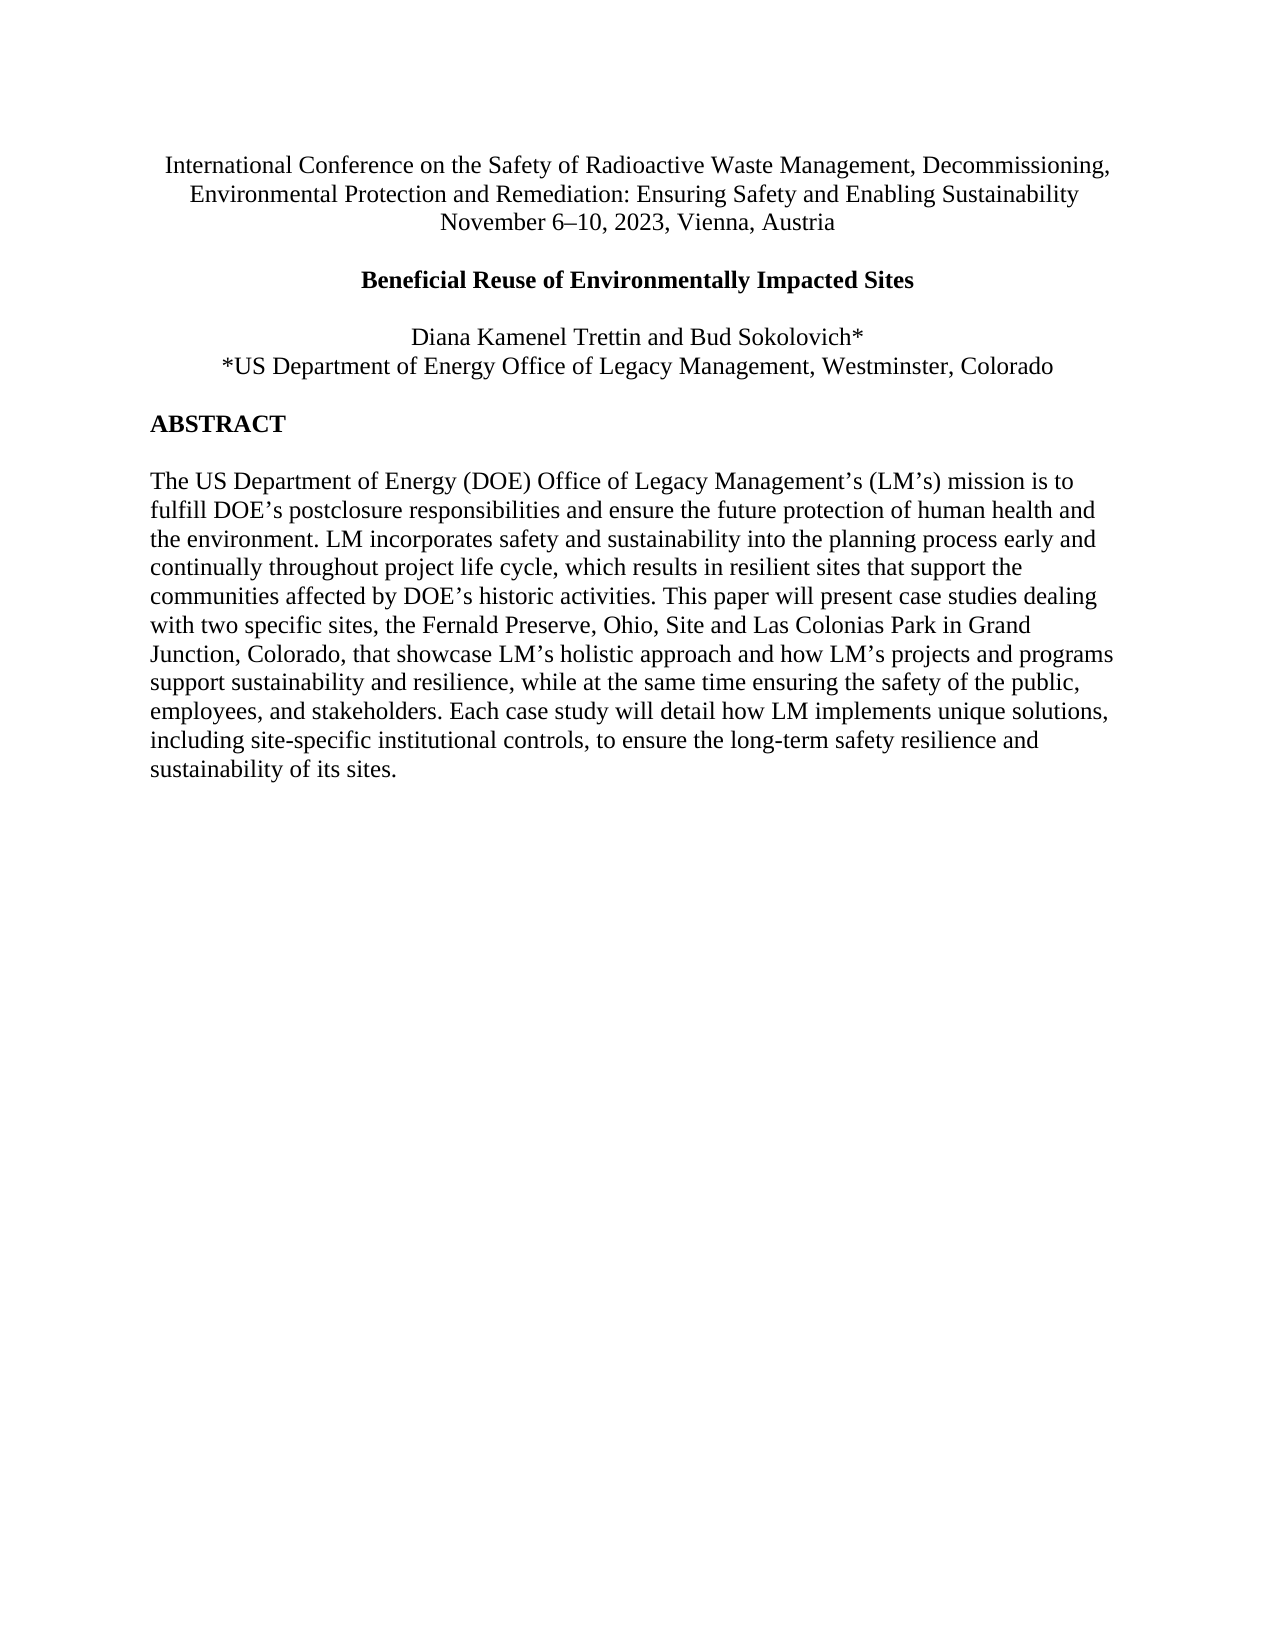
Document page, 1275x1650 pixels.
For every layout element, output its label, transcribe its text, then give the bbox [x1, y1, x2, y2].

text Diana Kamenel Trettin and Bud Sokolovich* [150, 294, 1125, 351]
text International Conference on the Safety of Radioactive Waste Management, Decommissioning, Environmental Protection and Remediation: Ensuring Safety and Enabling Sustainability November 6–10, 2023, Vienna, Austria [150, 150, 1125, 236]
text The US Department of Energy (DOE) Office of Legacy Management’s (LM’s) mission is to fulfill DOE’s postclosure responsibilities and ensure the future protection of human health and the environment. LM incorporates safety and sustainability into the planning process early and continually throughout project life cycle, which results in resilient sites that support the communities affected by DOE’s historic activities. This paper will present case studies dealing with two specific sites, the Fernald Preserve, Ohio, Site and Las Colonias Park in Grand Junction, Colorado, that showcase LM’s holistic approach and how LM’s projects and programs support sustainability and resilience, while at the same time ensuring the safety of the public, employees, and stakeholders. Each case study will detail how LM implements unique solutions, including site-specific institutional controls, to ensure the long-term safety resilience and sustainability of its sites. [150, 466, 1125, 782]
text ABSTRACT [150, 409, 1125, 437]
text *US Department of Energy Office of Legacy Management, Westminster, Colorado [150, 351, 1125, 380]
text Beneficial Reuse of Environmentally Impacted Sites [150, 265, 1125, 294]
